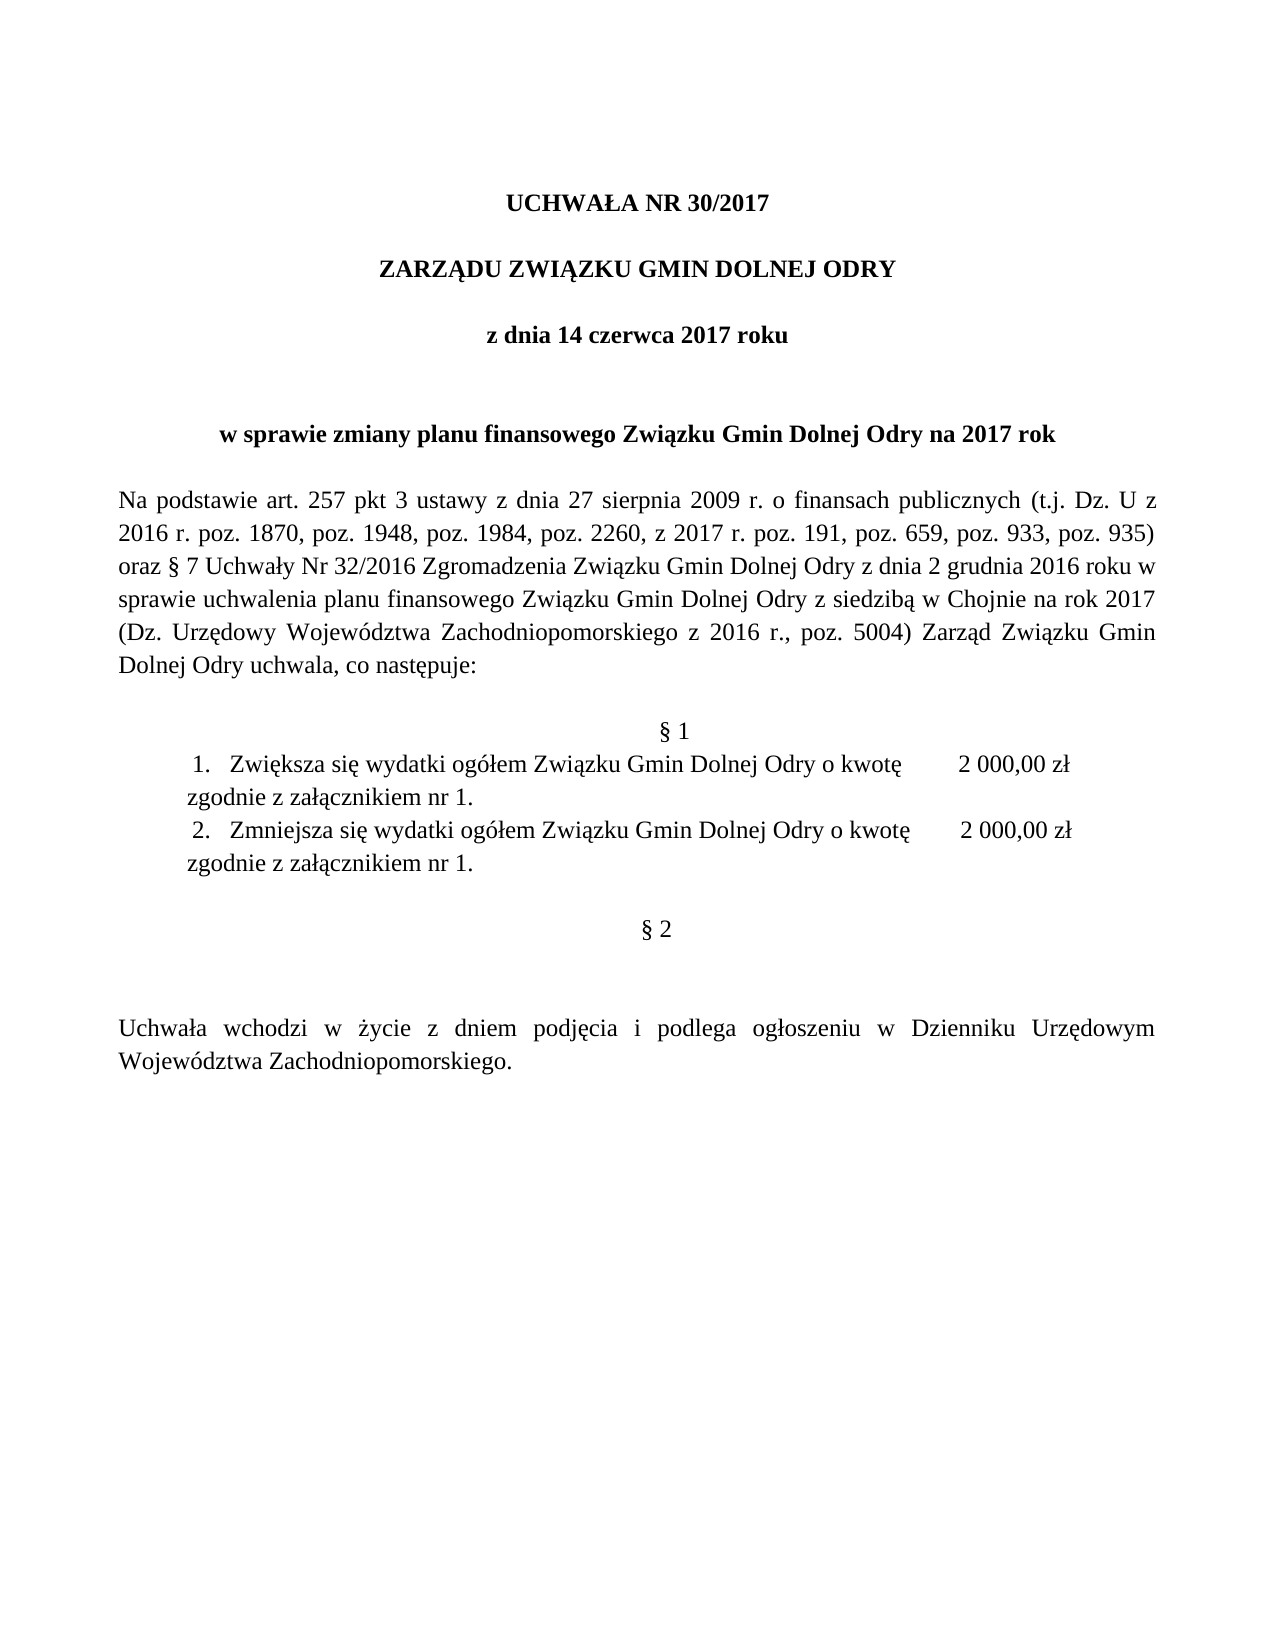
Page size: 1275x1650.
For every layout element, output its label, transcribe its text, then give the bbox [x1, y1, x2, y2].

text Uchwała wchodzi w życie z dniem podjęcia i podlega ogłoszeniu w Dzienniku Urzędowym Województwa Zachodniopomorskiego. [118, 1013, 1157, 1075]
text zgodnie z załącznikiem nr 1. [118, 782, 1157, 811]
text § 1 [118, 716, 1157, 745]
text w sprawie zmiany planu finansowego Związku Gmin Dolnej Odry na 2017 rok [118, 419, 1157, 448]
text zgodnie z załącznikiem nr 1. [118, 848, 1157, 877]
text § 2 [118, 914, 1157, 943]
text Na podstawie art. 257 pkt 3 ustawy z dnia 27 sierpnia 2009 r. o finansach publicznych (t.j. Dz. U z 2016 r. poz. 1870, poz. 1948, poz. 1984, poz. 2260, z 2017 r. poz. 191, poz. 659, poz. 933, poz. 935) oraz § 7 Uchwały Nr 32/2016 Zgromadzenia Związku Gmin Dolnej Odry z dnia 2 grudnia 2016 roku w sprawie uchwalenia planu finansowego Związku Gmin Dolnej Odry z siedzibą w Chojnie na rok 2017 (Dz. Urzędowy Województwa Zachodniopomorskiego z 2016 r., poz. 5004) Zarząd Związku Gmin Dolnej Odry uchwala, co następuje: [118, 485, 1157, 679]
list Zwiększa się wydatki ogółem Związku Gmin Dolnej Odry o kwotę 2 000,00 zł [192, 749, 1157, 778]
text z dnia 14 czerwca 2017 roku [118, 320, 1157, 348]
list Zmniejsza się wydatki ogółem Związku Gmin Dolnej Odry o kwotę 2 000,00 zł [192, 815, 1157, 844]
text UCHWAŁA NR 30/2017 [118, 188, 1157, 216]
text ZARZĄDU ZWIĄZKU GMIN DOLNEJ ODRY [118, 254, 1157, 282]
